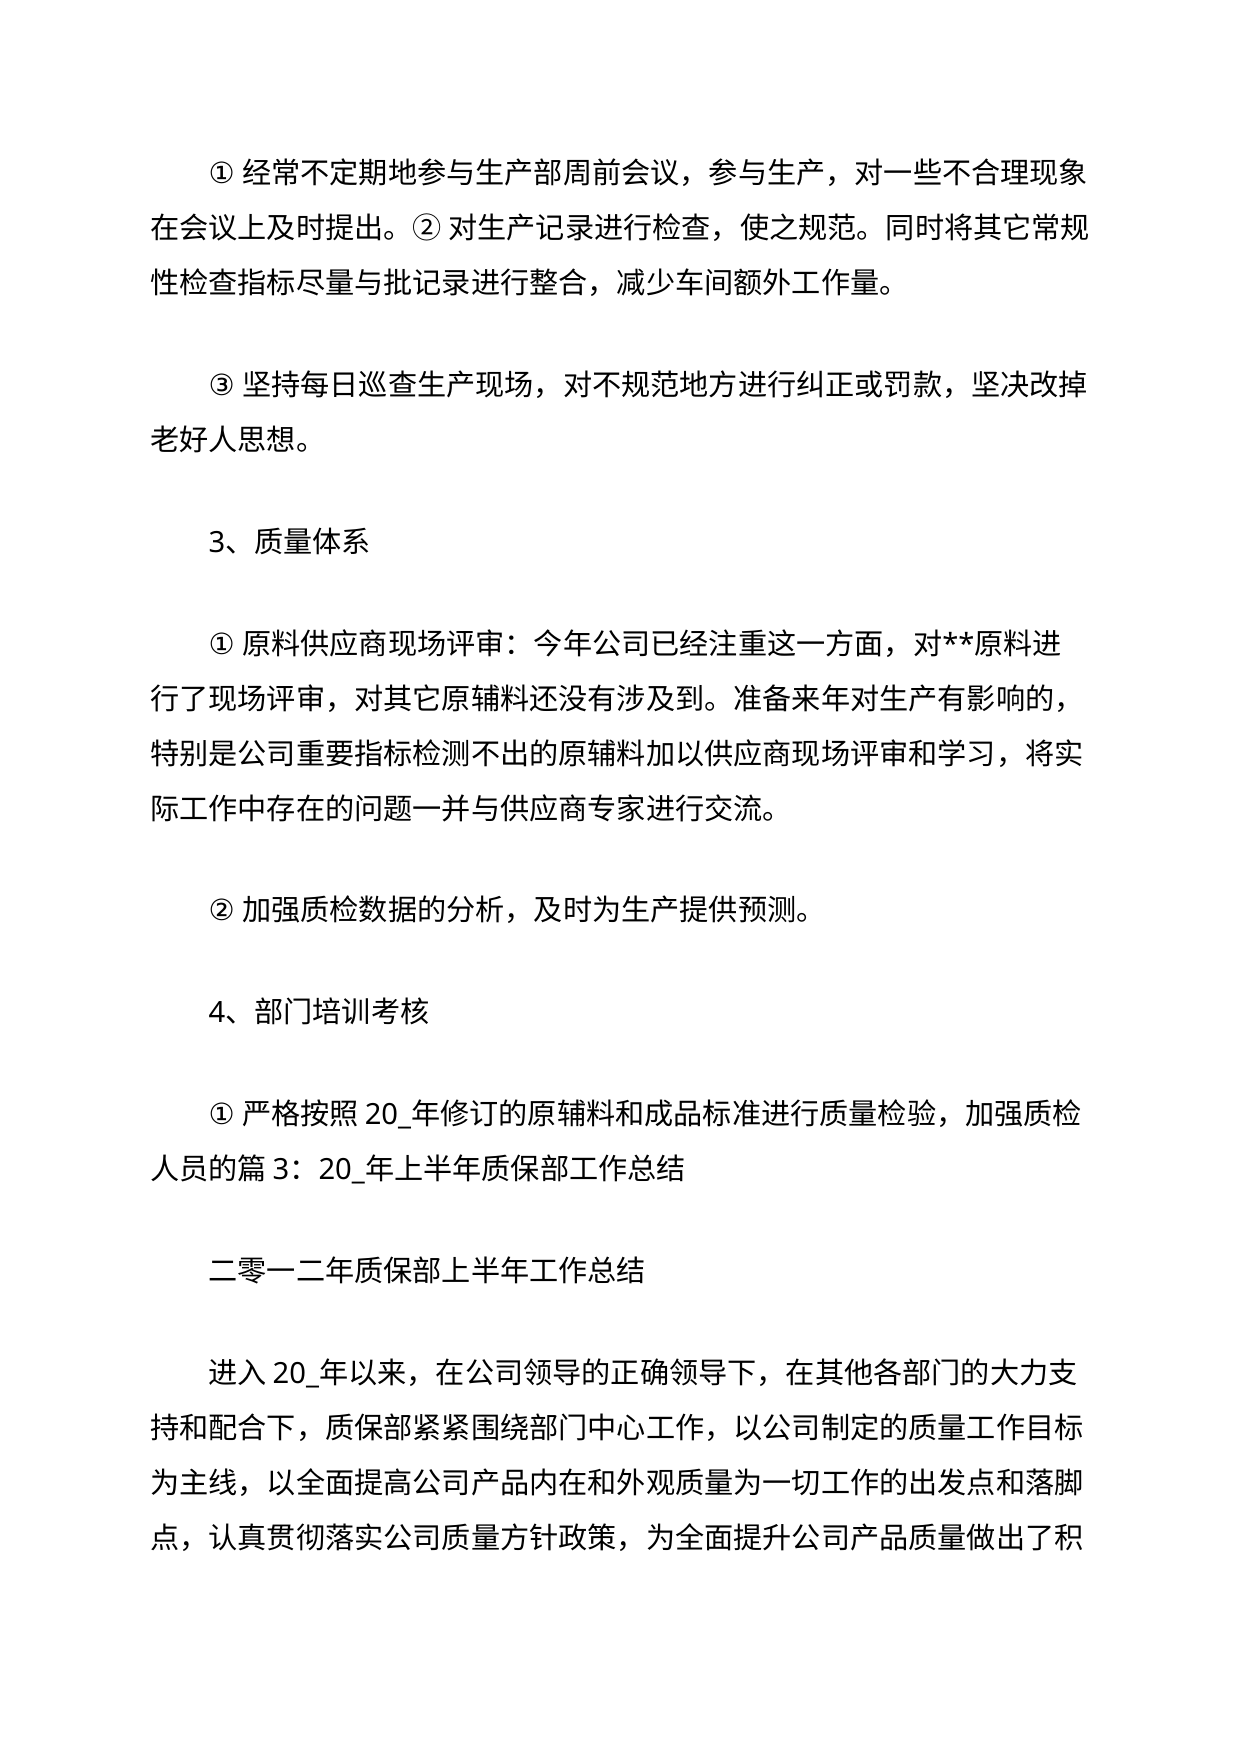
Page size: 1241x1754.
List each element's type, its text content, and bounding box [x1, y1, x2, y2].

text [150, 1350, 1090, 1557]
text ① 严格按照20_年修订的原辅料和成品标准进行质量检验，加强质检人员的篇3：20_年上半年质保部工作总结 [150, 1091, 1090, 1188]
text 二零一二年质保部上半年工作总结 [150, 1248, 1090, 1290]
text ② 加强质检数据的分析，及时为生产提供预测。 [150, 887, 1090, 929]
text ① 经常不定期地参与生产部周前会议，参与生产，对一些不合理现象在会议上及时提出。② 对生产记录进行检查，使之规范。同时将其它常规性检查指标尽量与批记录进行整合，减少车间额外工作量。 [150, 150, 1090, 302]
text 3、质量体系 [150, 518, 1090, 561]
text 4、部门培训考核 [150, 989, 1090, 1031]
text ① 原料供应商现场评审：今年公司已经注重这一方面，对**原料进行了现场评审，对其它原辅料还没有涉及到。准备来年对生产有影响的，特别是公司重要指标检测不出的原辅料加以供应商现场评审和学习，将实际工作中存在的问题一并与供应商专家进行交流。 [150, 620, 1090, 827]
text ③ 坚持每日巡查生产现场，对不规范地方进行纠正或罚款，坚决改掉老好人思想。 [150, 362, 1090, 459]
